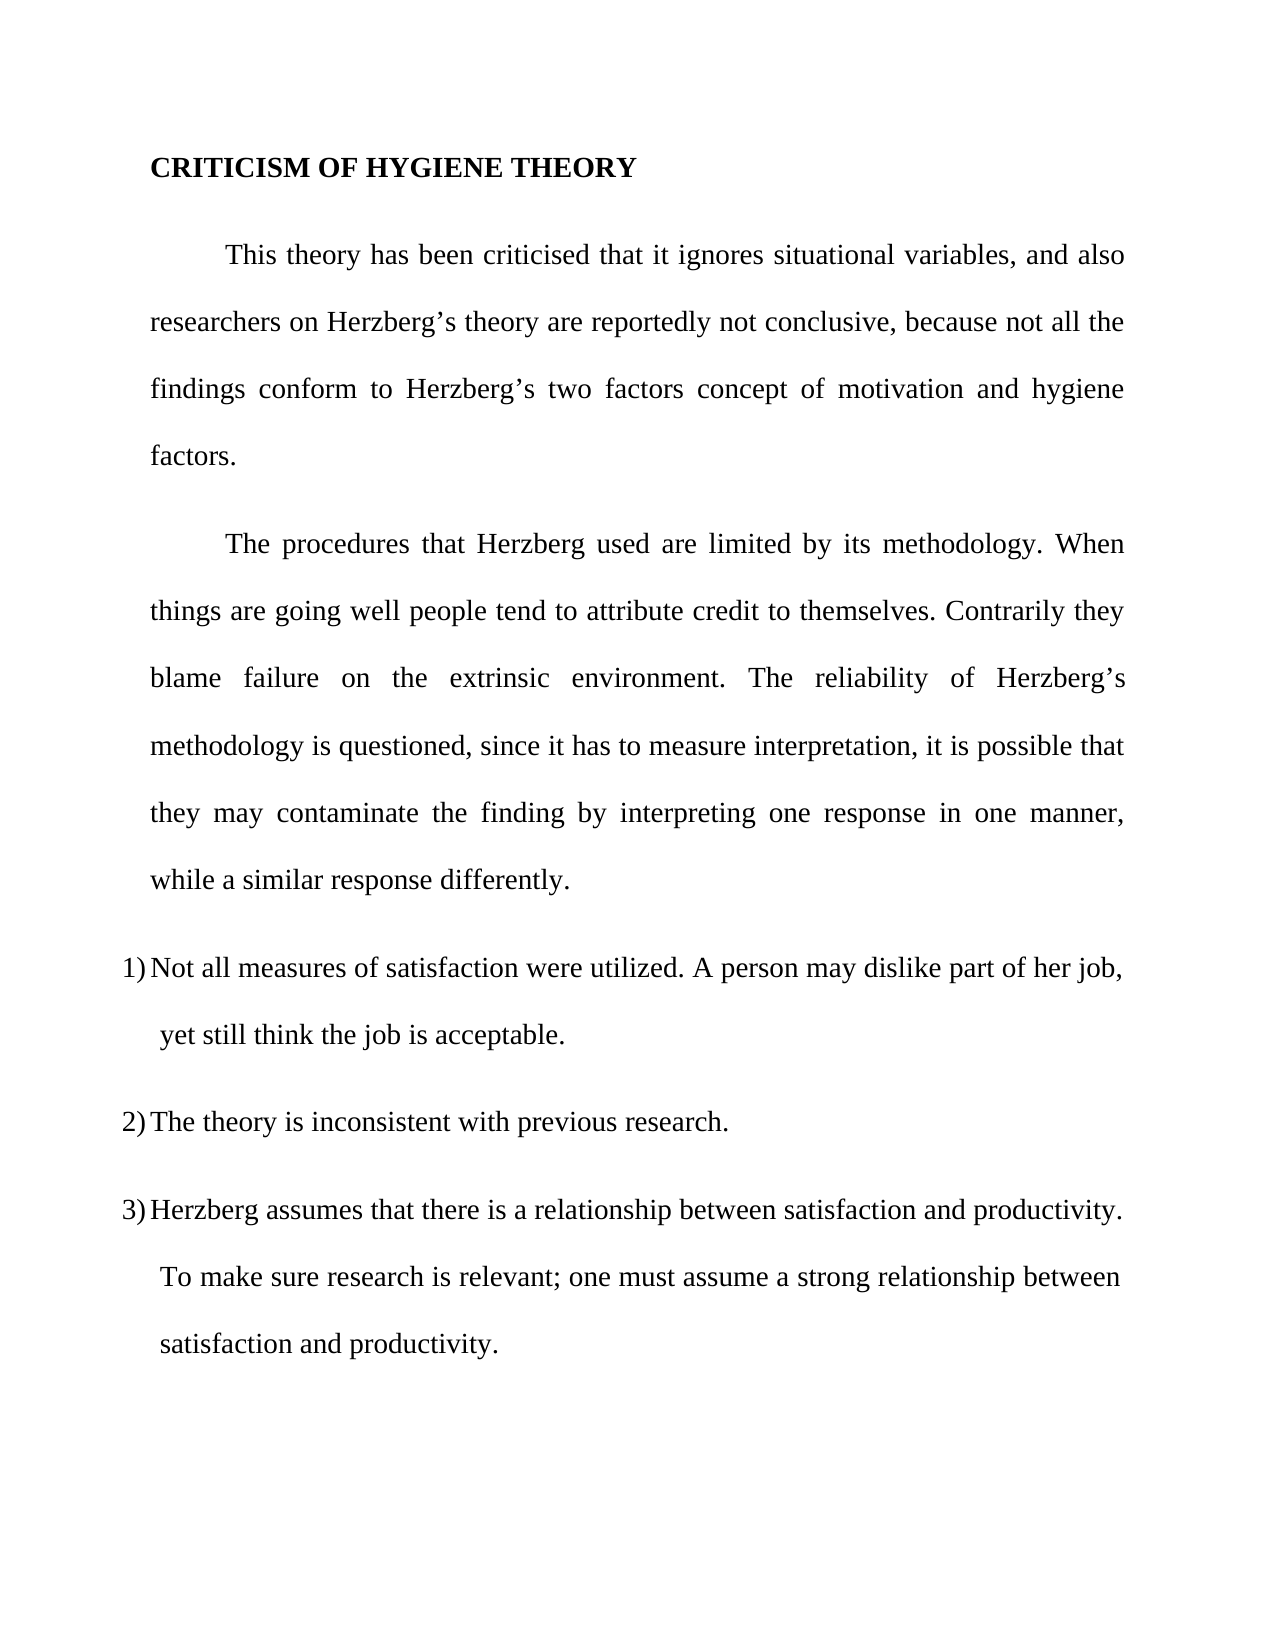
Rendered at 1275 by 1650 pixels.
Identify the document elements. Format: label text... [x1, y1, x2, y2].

text To make sure research is relevant; one must assume a strong relationship between satisfaction and productivity. [159, 1259, 1242, 1360]
text This theory has been criticised that it ignores situational variables, and also researchers on Herzberg’s theory are reportedly not conclusive, because not all the findings conform to Herzberg’s two factors concept of motivation and hygiene factors. [150, 237, 1125, 472]
list Herzberg assumes that there is a relationship between satisfaction and productivity. [122, 1192, 1242, 1226]
list The theory is inconsistent with previous research. [122, 1104, 1242, 1138]
subtitle CRITICISM OF HYGIENE THEORY [150, 150, 1242, 183]
list Not all measures of satisfaction were utilized. A person may dislike part of her job, yet still think the job is acceptable. [122, 950, 1124, 1050]
text The procedures that Herzberg used are limited by its methodology. When things are going well people tend to attribute credit to themselves. Contrarily they blame failure on the extrinsic environment. The reliability of Herzberg’s methodology is questioned, since it has to measure interpretation, it is possible that they may contaminate the finding by interpreting one response in one manner, while a similar response differently. [150, 526, 1126, 895]
